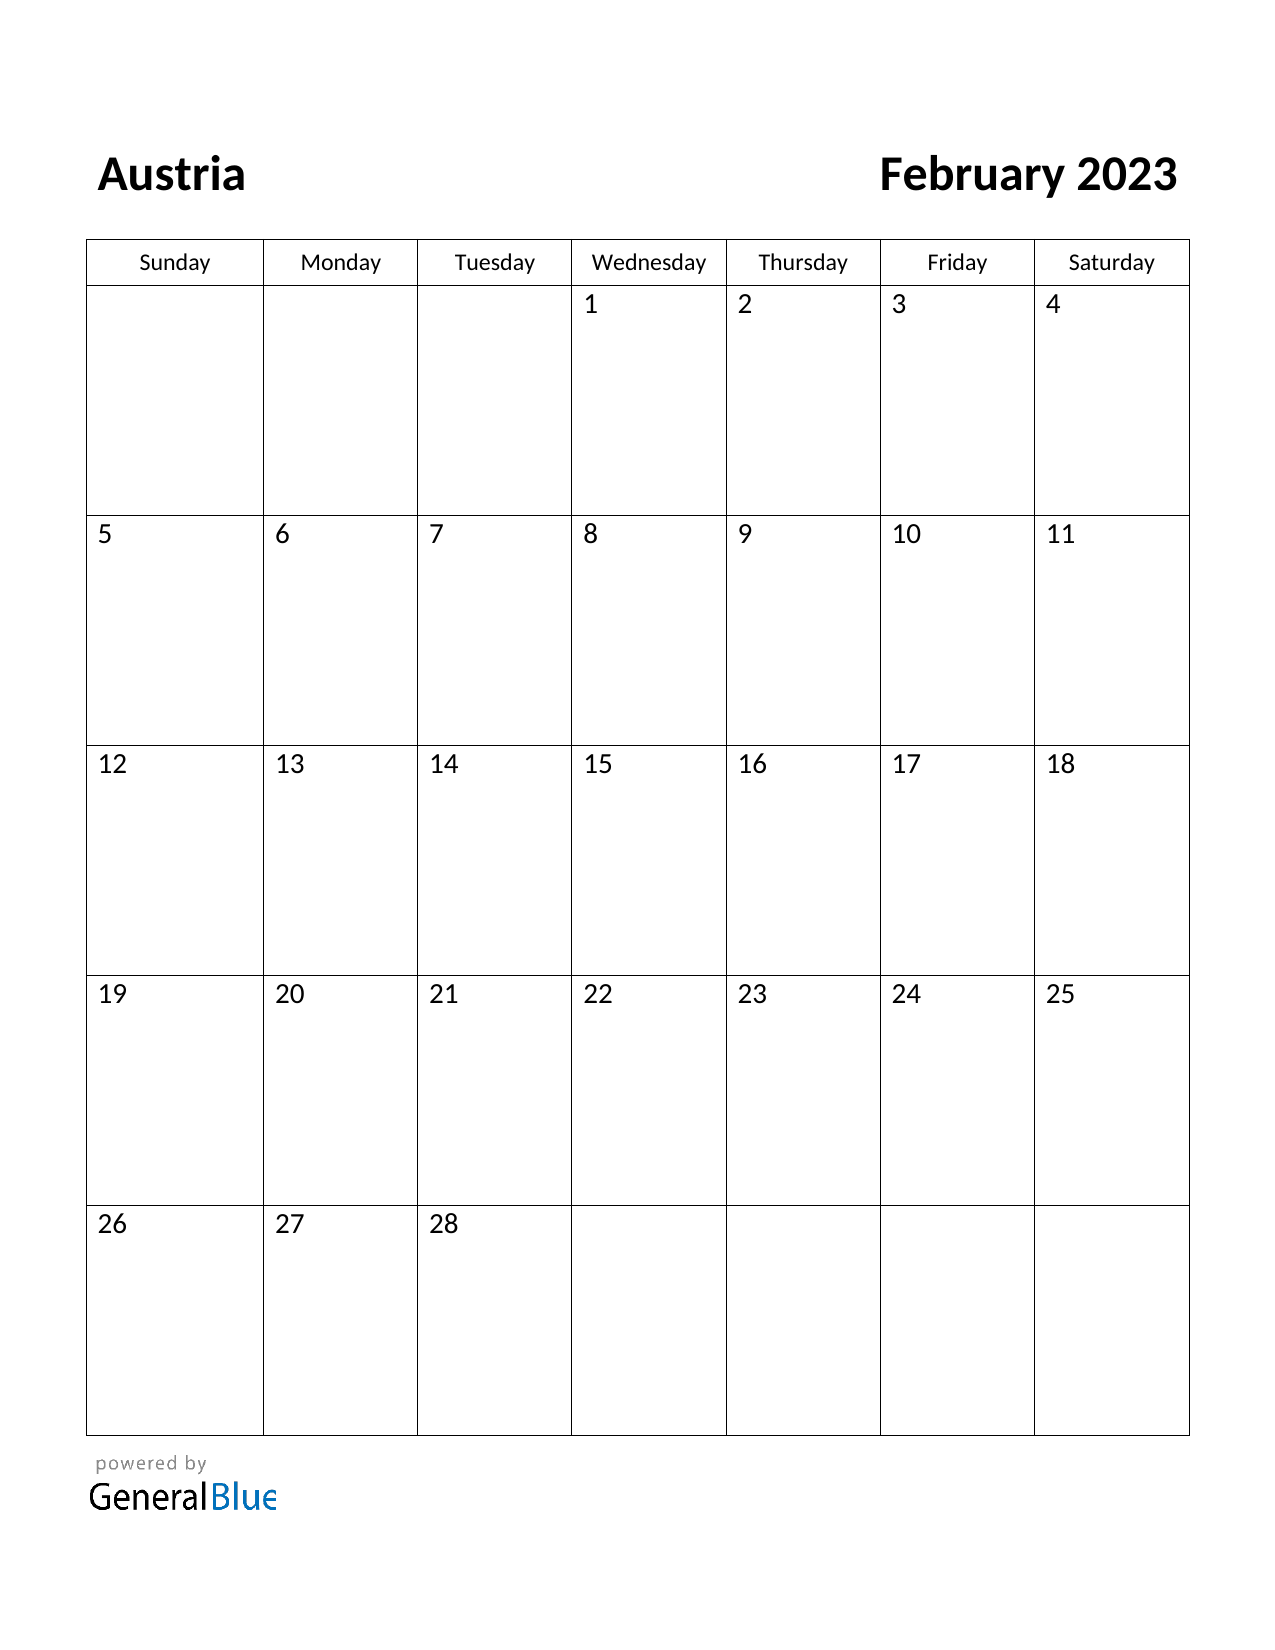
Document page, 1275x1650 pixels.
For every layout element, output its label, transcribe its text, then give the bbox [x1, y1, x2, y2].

table_cell [418, 318, 571, 514]
table_cell 18 [1035, 746, 1189, 778]
table_cell [86, 1436, 1189, 1534]
table_cell Sunday [87, 240, 263, 284]
table_cell 26 [87, 1206, 263, 1238]
table_cell [881, 318, 1034, 514]
table_cell [572, 318, 726, 514]
table_cell 27 [264, 1206, 417, 1238]
table_cell 7 [418, 516, 571, 548]
table_cell 5 [87, 516, 263, 548]
table_cell [727, 1008, 880, 1204]
table_cell [881, 1008, 1034, 1204]
table_cell 20 [264, 976, 417, 1008]
table_cell [264, 286, 417, 318]
table_cell [1035, 548, 1189, 744]
table_cell [572, 548, 726, 744]
table_cell [572, 1238, 726, 1434]
table_cell [87, 548, 263, 744]
table_cell 14 [418, 746, 571, 778]
table_cell [572, 778, 726, 974]
table_cell 19 [87, 976, 263, 1008]
table_cell [264, 1238, 417, 1434]
table_cell [572, 1206, 726, 1238]
table_cell 15 [572, 746, 726, 778]
table_cell [264, 1008, 417, 1204]
table_cell [87, 778, 263, 974]
table_cell [418, 1008, 571, 1204]
table_cell 13 [264, 746, 417, 778]
table_cell [572, 1008, 726, 1204]
table_cell Wednesday [572, 240, 726, 284]
table_cell [87, 286, 263, 318]
table_cell [1035, 1238, 1189, 1434]
table_cell 1 [572, 286, 726, 318]
table_cell 22 [572, 976, 726, 1008]
table_cell [418, 1238, 571, 1434]
picture [88, 1452, 276, 1515]
table_cell 28 [418, 1206, 571, 1238]
table_cell [87, 1008, 263, 1204]
table_cell [1035, 1206, 1189, 1238]
table_cell 16 [727, 746, 880, 778]
table_cell [264, 548, 417, 744]
table_cell [881, 548, 1034, 744]
table_cell [881, 778, 1034, 974]
table_cell 21 [418, 976, 571, 1008]
table_cell Monday [264, 240, 417, 284]
table_cell [727, 778, 880, 974]
table_cell 10 [881, 516, 1034, 548]
table_header Austria [86, 105, 572, 239]
table_cell 8 [572, 516, 726, 548]
table_cell 3 [881, 286, 1034, 318]
table_cell 23 [727, 976, 880, 1008]
table_cell Saturday [1035, 240, 1189, 284]
table_cell 24 [881, 976, 1034, 1008]
table_cell [1035, 318, 1189, 514]
table_cell 2 [727, 286, 880, 318]
table_cell [881, 1238, 1034, 1434]
table_cell 4 [1035, 286, 1189, 318]
table_header February 2023 [572, 105, 1189, 239]
table_cell [418, 286, 571, 318]
table_cell 25 [1035, 976, 1189, 1008]
table_cell 17 [881, 746, 1034, 778]
table_cell 11 [1035, 516, 1189, 548]
table_cell [881, 1206, 1034, 1238]
table_cell [1035, 1008, 1189, 1204]
table_cell [727, 318, 880, 514]
table_cell Tuesday [418, 240, 571, 284]
table_cell 6 [264, 516, 417, 548]
table_cell [1035, 778, 1189, 974]
table_cell [264, 318, 417, 514]
table_cell 12 [87, 746, 263, 778]
table_cell [418, 778, 571, 974]
table_cell 9 [727, 516, 880, 548]
table_cell [727, 1238, 880, 1434]
table_cell [727, 548, 880, 744]
table_cell [87, 318, 263, 514]
table_cell [727, 1206, 880, 1238]
table_cell [418, 548, 571, 744]
table_cell Thursday [727, 240, 880, 284]
table_cell Friday [881, 240, 1034, 284]
table_cell [264, 778, 417, 974]
table_cell [87, 1238, 263, 1434]
